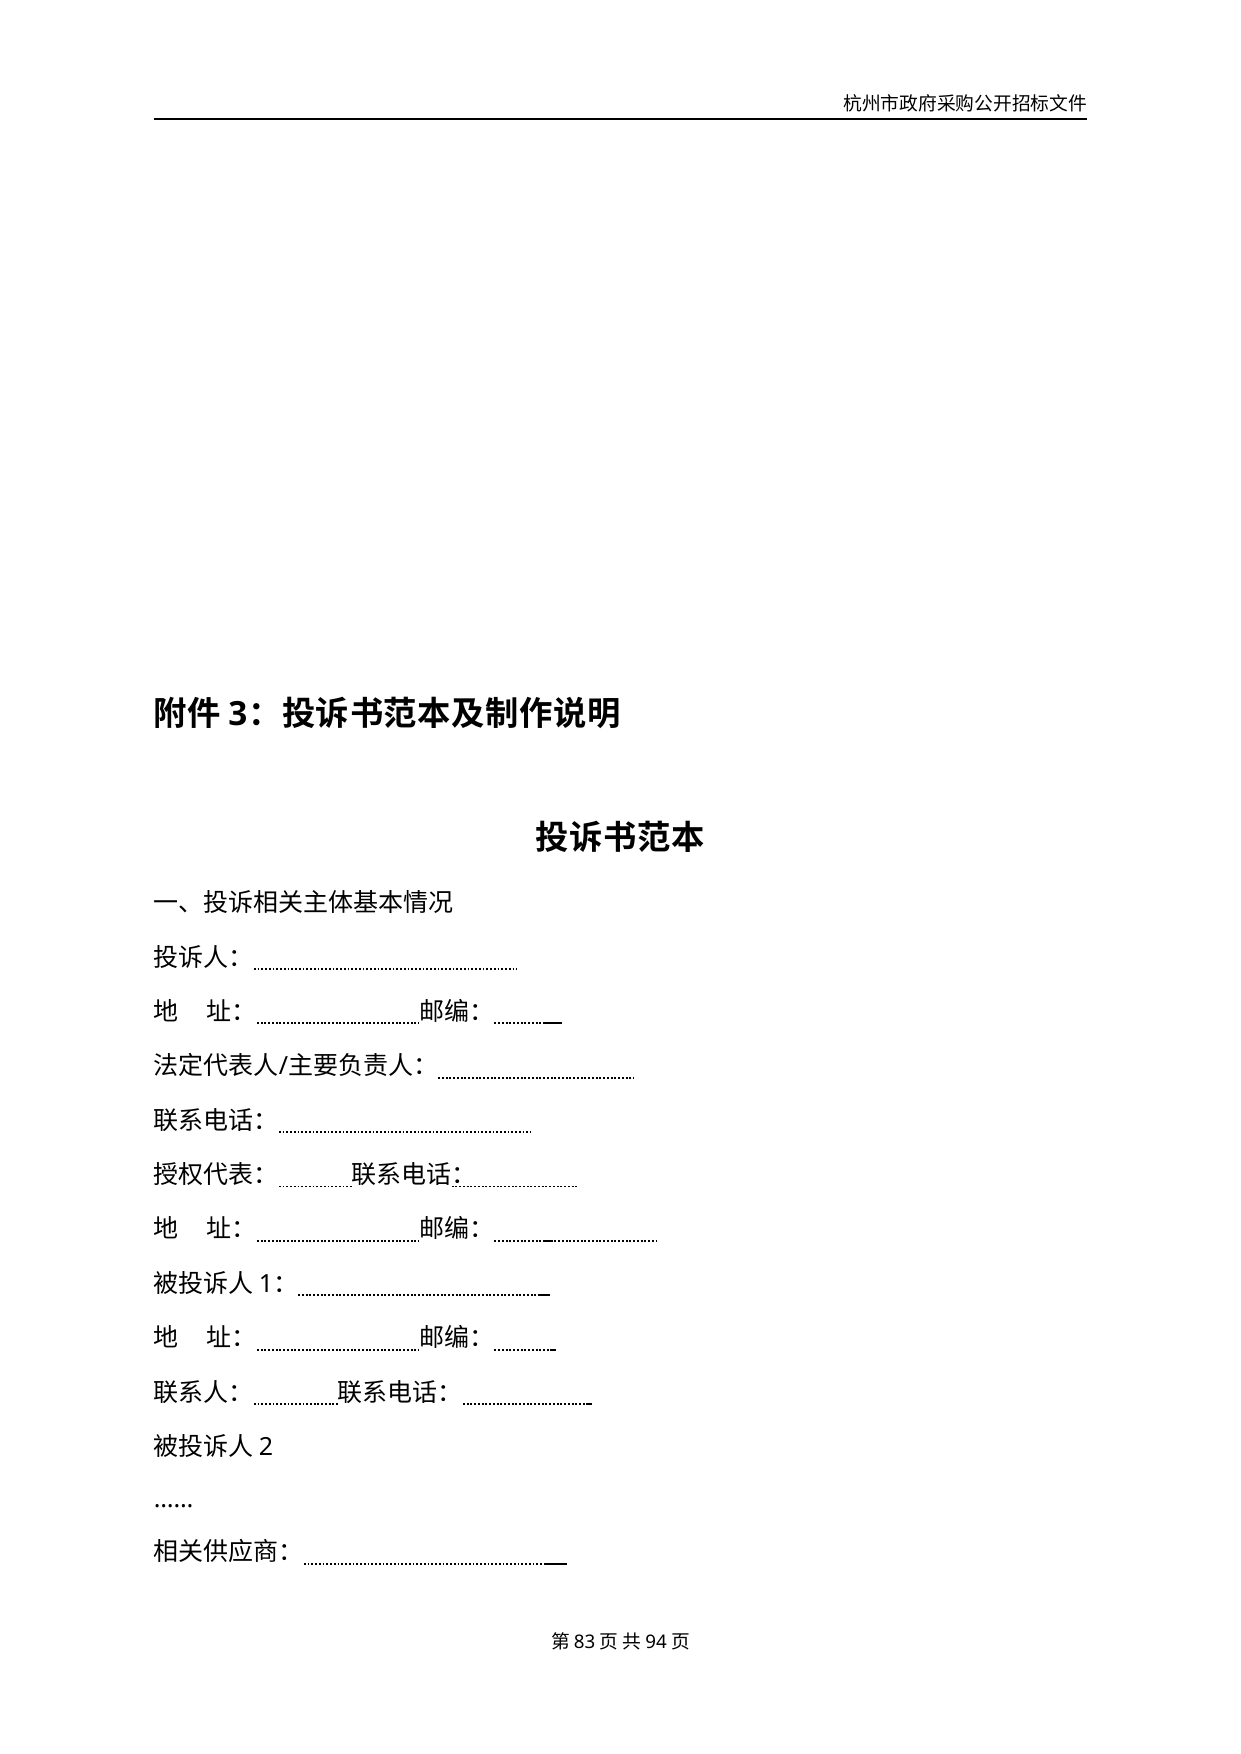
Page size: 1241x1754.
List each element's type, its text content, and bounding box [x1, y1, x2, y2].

text 相关供应商： [153, 1532, 1087, 1568]
text 被投诉人1： [153, 1263, 1087, 1299]
text 投诉人： [153, 937, 1087, 973]
text …… [153, 1481, 1087, 1515]
text 一、投诉相关主体基本情况 [153, 883, 1087, 919]
text 被投诉人2 [153, 1426, 1087, 1463]
text 地 址： 邮编： [153, 1318, 1087, 1354]
text 法定代表人/主要负责人： [153, 1046, 1087, 1082]
text 地 址： 邮编： [153, 1209, 1087, 1245]
text 授权代表： 联系电话： [153, 1154, 1087, 1191]
text 地 址： 邮编： [153, 991, 1087, 1028]
text 联系人： 联系电话： [153, 1372, 1087, 1408]
text 附件3：投诉书范本及制作说明 [153, 687, 1087, 735]
text 投诉书范本 [153, 810, 1087, 859]
text 联系电话： [153, 1100, 1087, 1136]
